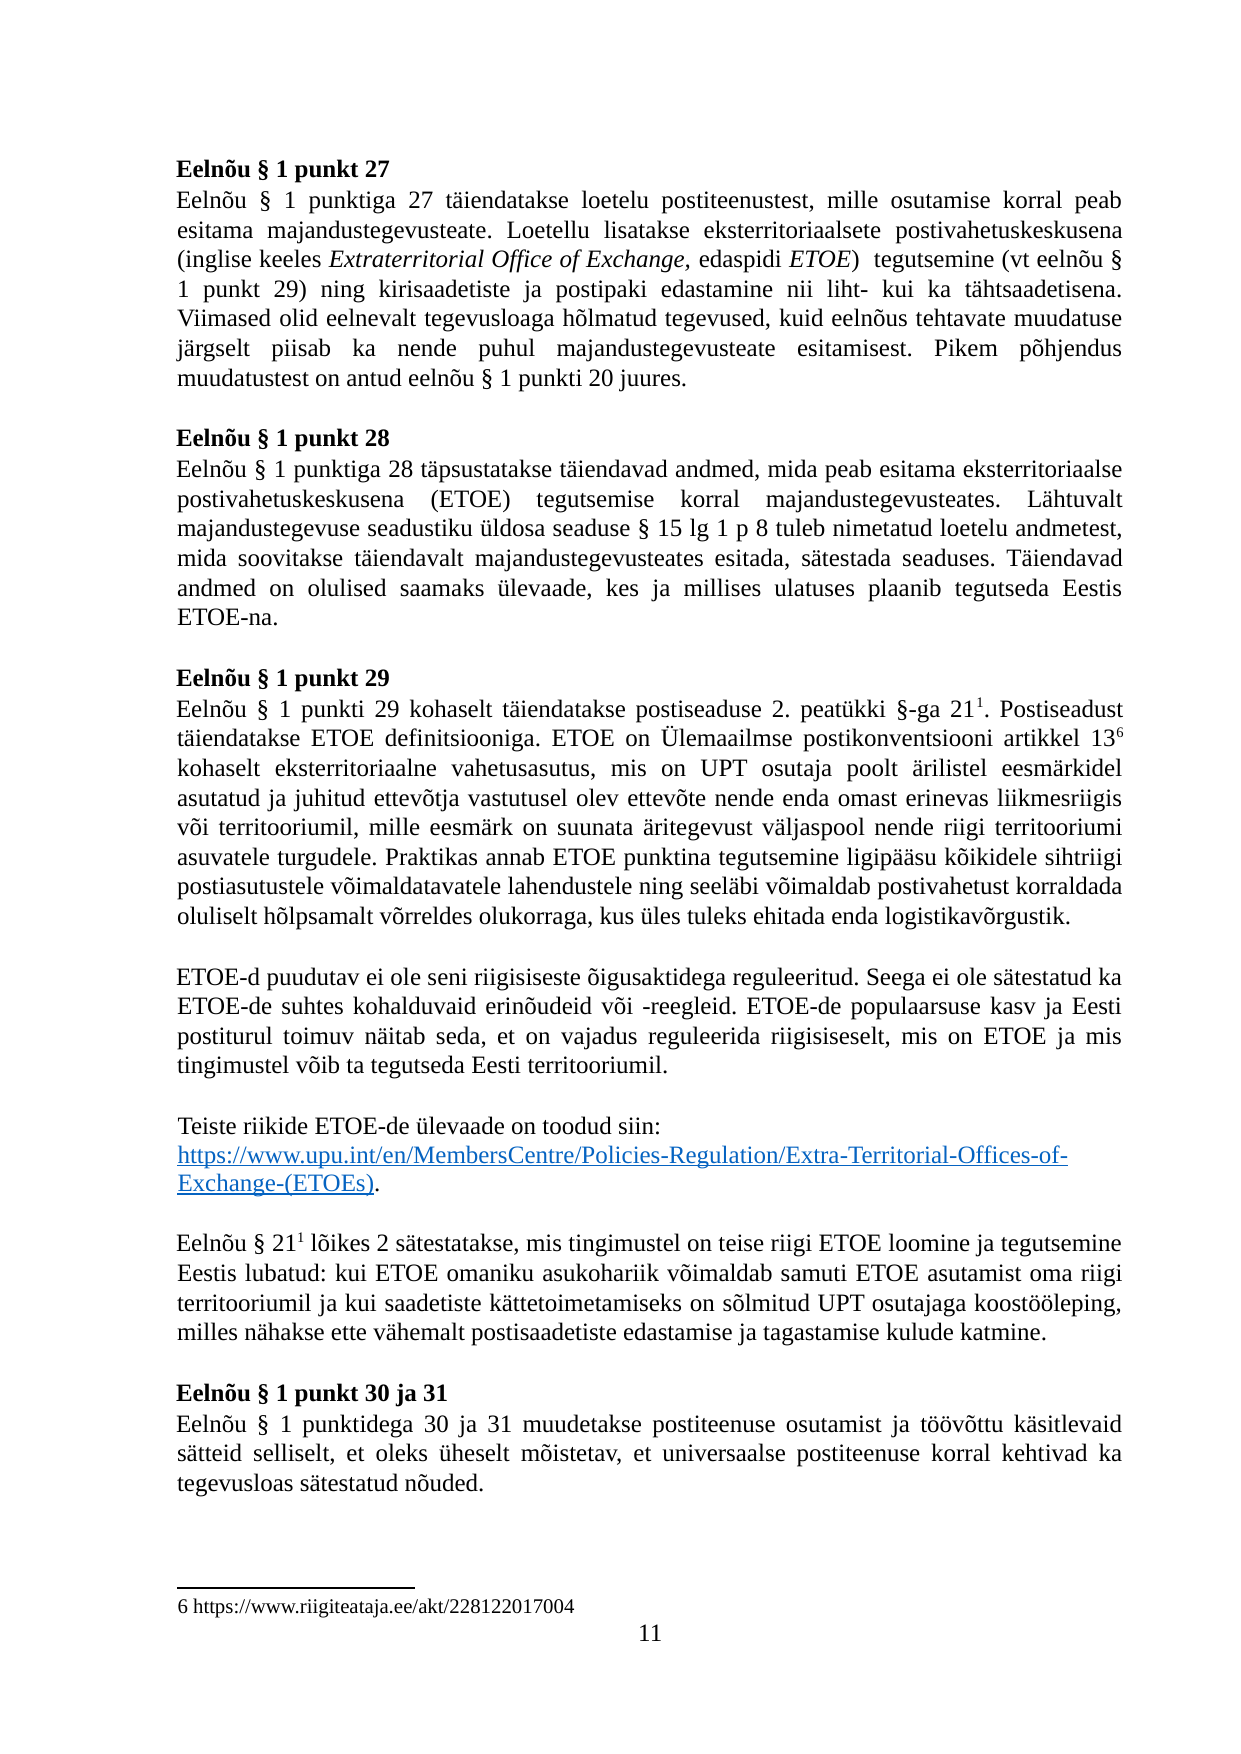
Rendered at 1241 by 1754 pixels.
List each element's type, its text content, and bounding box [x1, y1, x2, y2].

text Eelnõu § 1 punktidega 30 ja 31 muudetakse postiteenuse osutamist ja töövõttu käsitlevaid sätteid selliselt, et oleks üheselt mõistetav, et universaalse postiteenuse korral kehtivad ka tegevusloas sätestatud nõuded. [176, 1409, 1123, 1497]
text Eelnõu § 1 punktiga 27 täiendatakse loetelu postiteenustest, mille osutamise korral peab esitama majandustegevusteate. Loetellu lisatakse eksterritoriaalsete postivahetuskeskusena (inglise keeles Extraterritorial Office of Exchange, edaspidi ETOE) tegutsemine (vt eelnõu § 1 punkt 29) ning kirisaadetiste ja postipaki edastamine nii liht- kui ka tähtsaadetisena. Viimased olid eelnevalt tegevusloaga hõlmatud tegevused, kuid eelnõus tehtavate muudatuse järgselt piisab ka nende puhul majandustegevusteate esitamisest. Pikem põhjendus muudatustest on antud eelnõu § 1 punkti 20 juures. [176, 185, 1123, 391]
text Teiste riikide ETOE-de ülevaade on toodud siin: https://www.upu.int/en/MembersCentre/Policies-Regulation/Extra-Territorial-Offices-of-Exchange-(ETOEs). [177, 1112, 1125, 1197]
subtitle Eelnõu § 1 punkt 28 [176, 423, 1123, 452]
text Eelnõu § 211 lõikes 2 sätestatakse, mis tingimustel on teise riigi ETOE loomine ja tegutsemine Eestis lubatud: kui ETOE omaniku asukohariik võimaldab samuti ETOE asutamist oma riigi territooriumil ja kui saadetiste kättetoimetamiseks on sõlmitud UPT osutajaga koostööleping, milles nähakse ette vähemalt postisaadetiste edastamise ja tagastamise kulude katmine. [176, 1228, 1123, 1346]
subtitle Eelnõu § 1 punkt 29 [176, 663, 1123, 692]
subtitle Eelnõu § 1 punkt 27 [176, 154, 1123, 183]
text Eelnõu § 1 punkti 29 kohaselt täiendatakse postiseaduse 2. peatükki §-ga 211. Postiseadust täiendatakse ETOE definitsiooniga. ETOE on Ülemaailmse postikonventsiooni artikkel 13 kohaselt eksterritoriaalne vahetusasutus, mis on UPT osutaja poolt ärilistel eesmärkidel asutatud ja juhitud ettevõtja vastutusel olev ettevõte nende enda omast erinevas liikmesriigis või territooriumil, mille eesmärk on suunata äritegevust väljaspool nende riigi territooriumi asuvatele turgudele. Praktikas annab ETOE punktina tegutsemine ligipääsu kõikidele sihtriigi postiasutustele võimaldatavatele lahendustele ning seeläbi võimaldab postivahetust korraldada oluliselt hõlpsamalt võrreldes olukorraga, kus üles tuleks ehitada enda logistikavõrgustik. [176, 694, 1123, 930]
text Eelnõu § 1 punktiga 28 täpsustatakse täiendavad andmed, mida peab esitama eksterritoriaalse postivahetuskeskusena (ETOE) tegutsemise korral majandustegevusteates. Lähtuvalt majandustegevuse seadustiku üldosa seaduse § 15 lg 1 p 8 tuleb nimetatud loetelu andmetest, mida soovitakse täiendavalt majandustegevusteates esitada, sätestada seaduses. Täiendavad andmed on olulised saamaks ülevaade, kes ja millises ulatuses plaanib tegutseda Eestis ETOE-na. [176, 454, 1123, 631]
text ETOE-d puudutav ei ole seni riigisiseste õigusaktidega reguleeritud. Seega ei ole sätestatud ka ETOE-de suhtes kohalduvaid erinõudeid või -reegleid. ETOE-de populaarsuse kasv ja Eesti postiturul toimuv näitab seda, et on vajadus reguleerida riigisiseselt, mis on ETOE ja mis tingimustel võib ta tegutseda Eesti territooriumil. [176, 962, 1123, 1079]
subtitle Eelnõu § 1 punkt 30 ja 31 [176, 1378, 1123, 1407]
